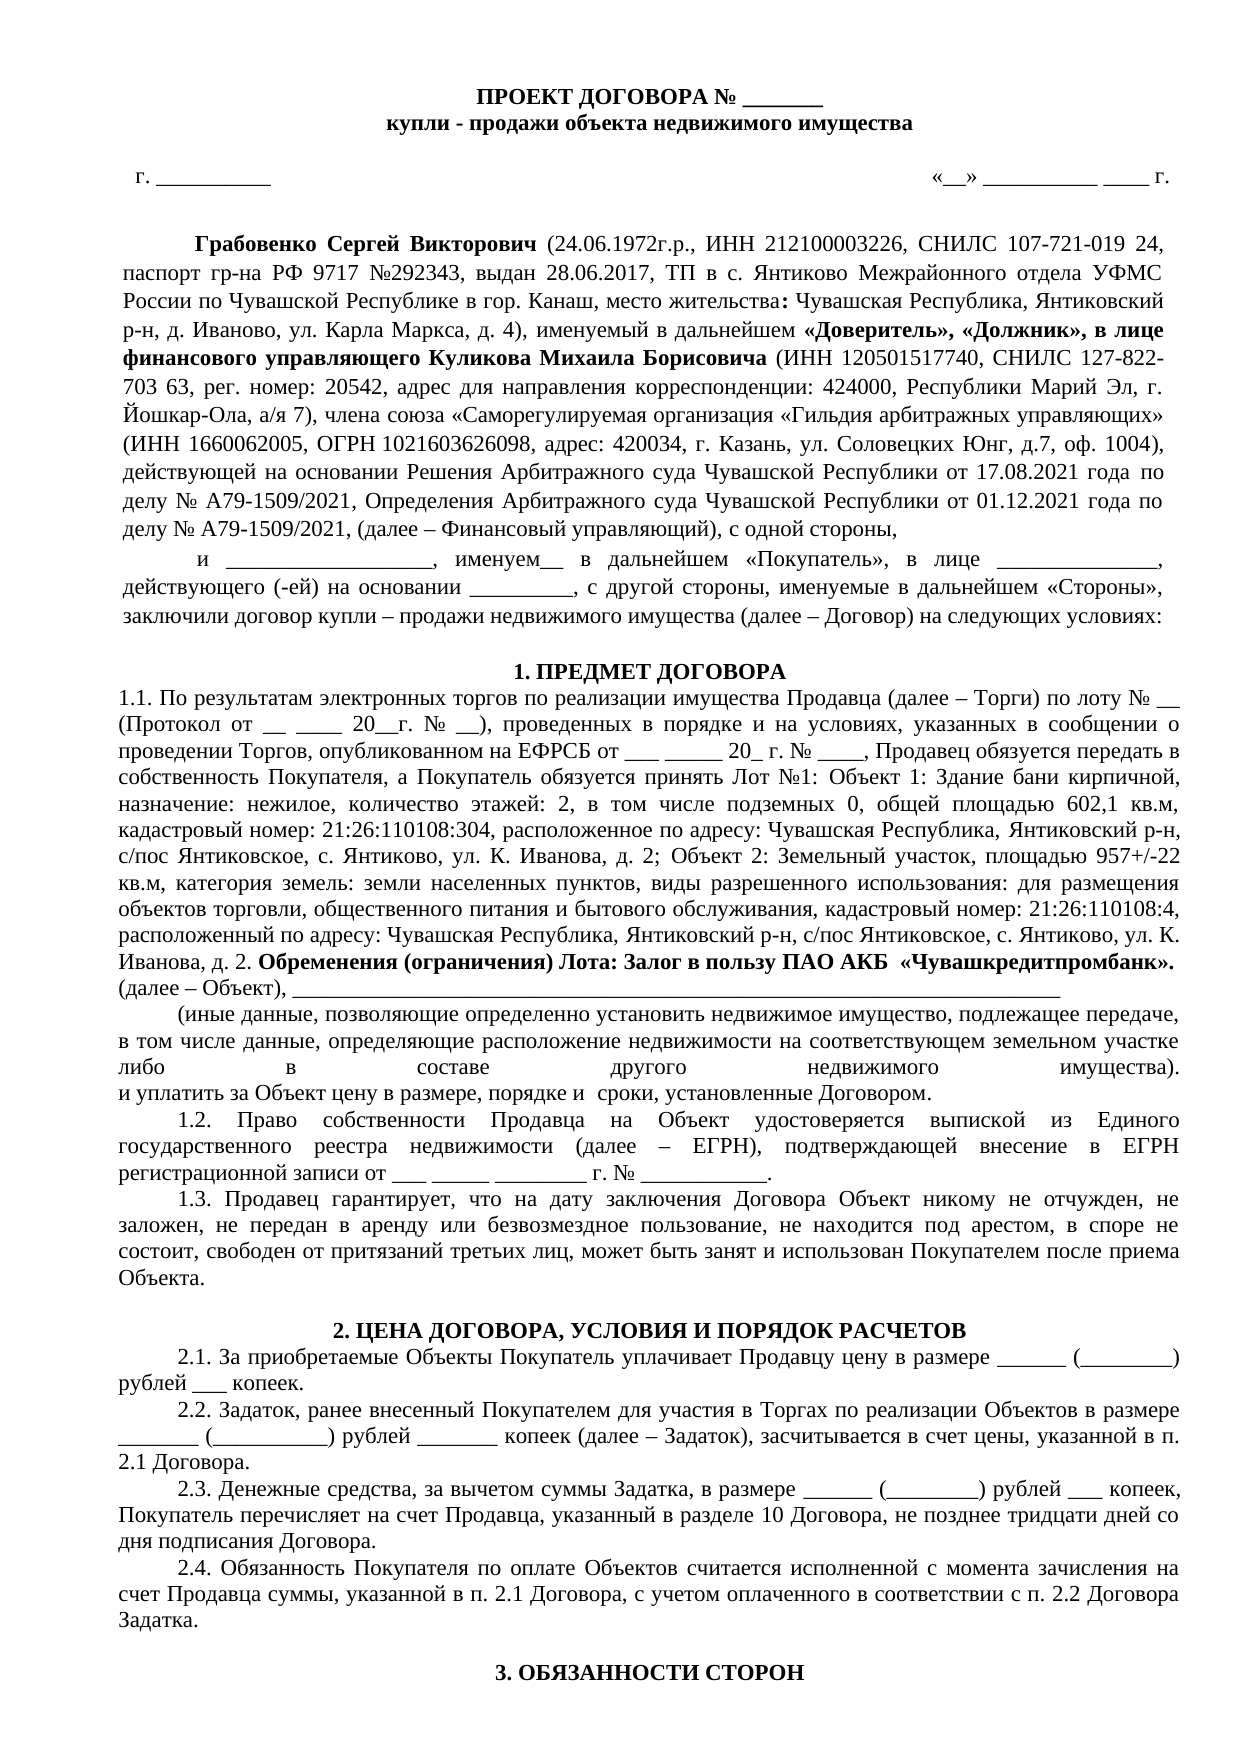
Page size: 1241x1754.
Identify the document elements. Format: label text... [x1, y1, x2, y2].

text 1. ПРЕДМЕТ ДОГОВОРА [118, 658, 1181, 684]
text 2.2. Задаток, ранее внесенный Покупателем для участия в Торгах по реализации Объектов в размере _______ (__________) рублей _______ копеек (далее – Задаток), засчитывается в счет цены, указанной в п. 2.1 Договора. [118, 1396, 1181, 1475]
table_header «__» __________ ____ г. [605, 162, 1181, 201]
text 2. ЦЕНА ДОГОВОРА, УСЛОВИЯ И ПОРЯДОК РАСЧЕТОВ [118, 1317, 1181, 1343]
text ПРОЕКТ ДОГОВОРА № _______ [118, 83, 1181, 109]
text 3. ОБЯЗАННОСТИ СТОРОН [118, 1659, 1181, 1686]
text 1.1. По результатам электронных торгов по реализации имущества Продавца (далее – Торги) по лоту № __ (Протокол от __ ____ 20__г. № __), проведенных в порядке и на условиях, указанных в сообщении о проведении Торгов, опубликованном на ЕФРСБ от ___ _____ 20_ г. № ____, Продавец обязуется передать в собственность Покупателя, а Покупатель обязуется принять Лот №1: Объект 1: Здание бани кирпичной, назначение: нежилое, количество этажей: 2, в том числе подземных 0, общей площадью 602,1 кв.м, кадастровый номер: 21:26:110108:304, расположенное по адресу: Чувашская Республика, Янтиковский р-н, с/пос Янтиковское, с. Янтиково, ул. К. Иванова, д. 2; Объект 2: Земельный участок, площадью 957+/-22 кв.м, категория земель: земли населенных пунктов, виды разрешенного использования: для размещения объектов торговли, общественного питания и бытового обслуживания, кадастровый номер: 21:26:110108:4, расположенный по адресу: Чувашская Республика, Янтиковский р-н, с/пос Янтиковское, с. Янтиково, ул. К. Иванова, д. 2. Обременения (ограничения) Лота: Залог в пользу ПАО АКБ «Чувашкредитпромбанк». [118, 684, 1181, 974]
text купли - продажи объекта недвижимого имущества [118, 109, 1181, 136]
text 2.1. За приобретаемые Объекты Покупатель уплачивает Продавцу цену в размере ______ (________) рублей ___ копеек. [118, 1343, 1181, 1396]
text и __________________, именуем__ в дальнейшем «Покупатель», в лице ______________, действующего (-ей) на основании _________, с другой стороны, именуемые в дальнейшем «Стороны», заключили договор купли – продажи недвижимого имущества (далее – Договор) на следующих условиях: [123, 543, 1164, 629]
text (иные данные, позволяющие определенно установить недвижимое имущество, подлежащее передаче, в том числе данные, определяющие расположение недвижимости на соответствующем земельном участке либо в составе другого недвижимого имущества). и уплатить за Объект цену в размере, порядке и сроки, установленные Договором. [118, 1000, 1181, 1106]
table_header г. __________ [118, 162, 605, 201]
text 1.2. Право собственности Продавца на Объект удостоверяется выпиской из Единого государственного реестра недвижимости (далее – ЕГРН), подтверждающей внесение в ЕГРН регистрационной записи от ___ _____ ________ г. № ___________. [118, 1106, 1181, 1185]
text 2.4. Обязанность Покупателя по оплате Объектов считается исполненной с момента зачисления на счет Продавца суммы, указанной в п. 2.1 Договора, с учетом оплаченного в соответствии с п. 2.2 Договора Задатка. [118, 1554, 1181, 1633]
text 1.3. Продавец гарантирует, что на дату заключения Договора Объект никому не отчужден, не заложен, не передан в аренду или безвозмездное пользование, не находится под арестом, в споре не состоит, свободен от притязаний третьих лиц, может быть занят и использован Покупателем после приема Объекта. [118, 1185, 1181, 1290]
text (далее – Объект), ___________________________________________________________________ [118, 974, 1181, 1000]
text Грабовенко Сергей Викторович (24.06.1972г.р., ИНН 212100003226, СНИЛС 107-721-019 24, паспорт гр-на РФ 9717 №292343, выдан 28.06.2017, ТП в с. Янтиково Межрайонного отдела УФМС России по Чувашской Республике в гор. Канаш, место жительства: Чувашская Республика, Янтиковский р-н, д. Иваново, ул. Карла Маркса, д. 4), именуемый в дальнейшем «Доверитель», «Должник», в лице финансового управляющего Куликова Михаила Борисовича (ИНН 120501517740, СНИЛС 127-822-703 63, рег. номер: 20542, адрес для направления корреспонденции: 424000, Республики Марий Эл, г. Йошкар-Ола, а/я 7), члена союза «Саморегулируемая организация «Гильдия арбитражных управляющих» (ИНН 1660062005, ОГРН 1021603626098, адрес: 420034, г. Казань, ул. Соловецких Юнг, д.7, оф. 1004), действующей на основании Решения Арбитражного суда Чувашской Республики от 17.08.2021 года по делу № А79-1509/2021, Определения Арбитражного суда Чувашской Республики от 01.12.2021 года по делу № А79-1509/2021, (далее – Финансовый управляющий), с одной стороны, [123, 229, 1164, 543]
text 2.3. Денежные средства, за вычетом суммы Задатка, в размере ______ (________) рублей ___ копеек, Покупатель перечисляет на счет Продавца, указанный в разделе 10 Договора, не позднее тридцати дней со дня подписания Договора. [118, 1475, 1181, 1554]
